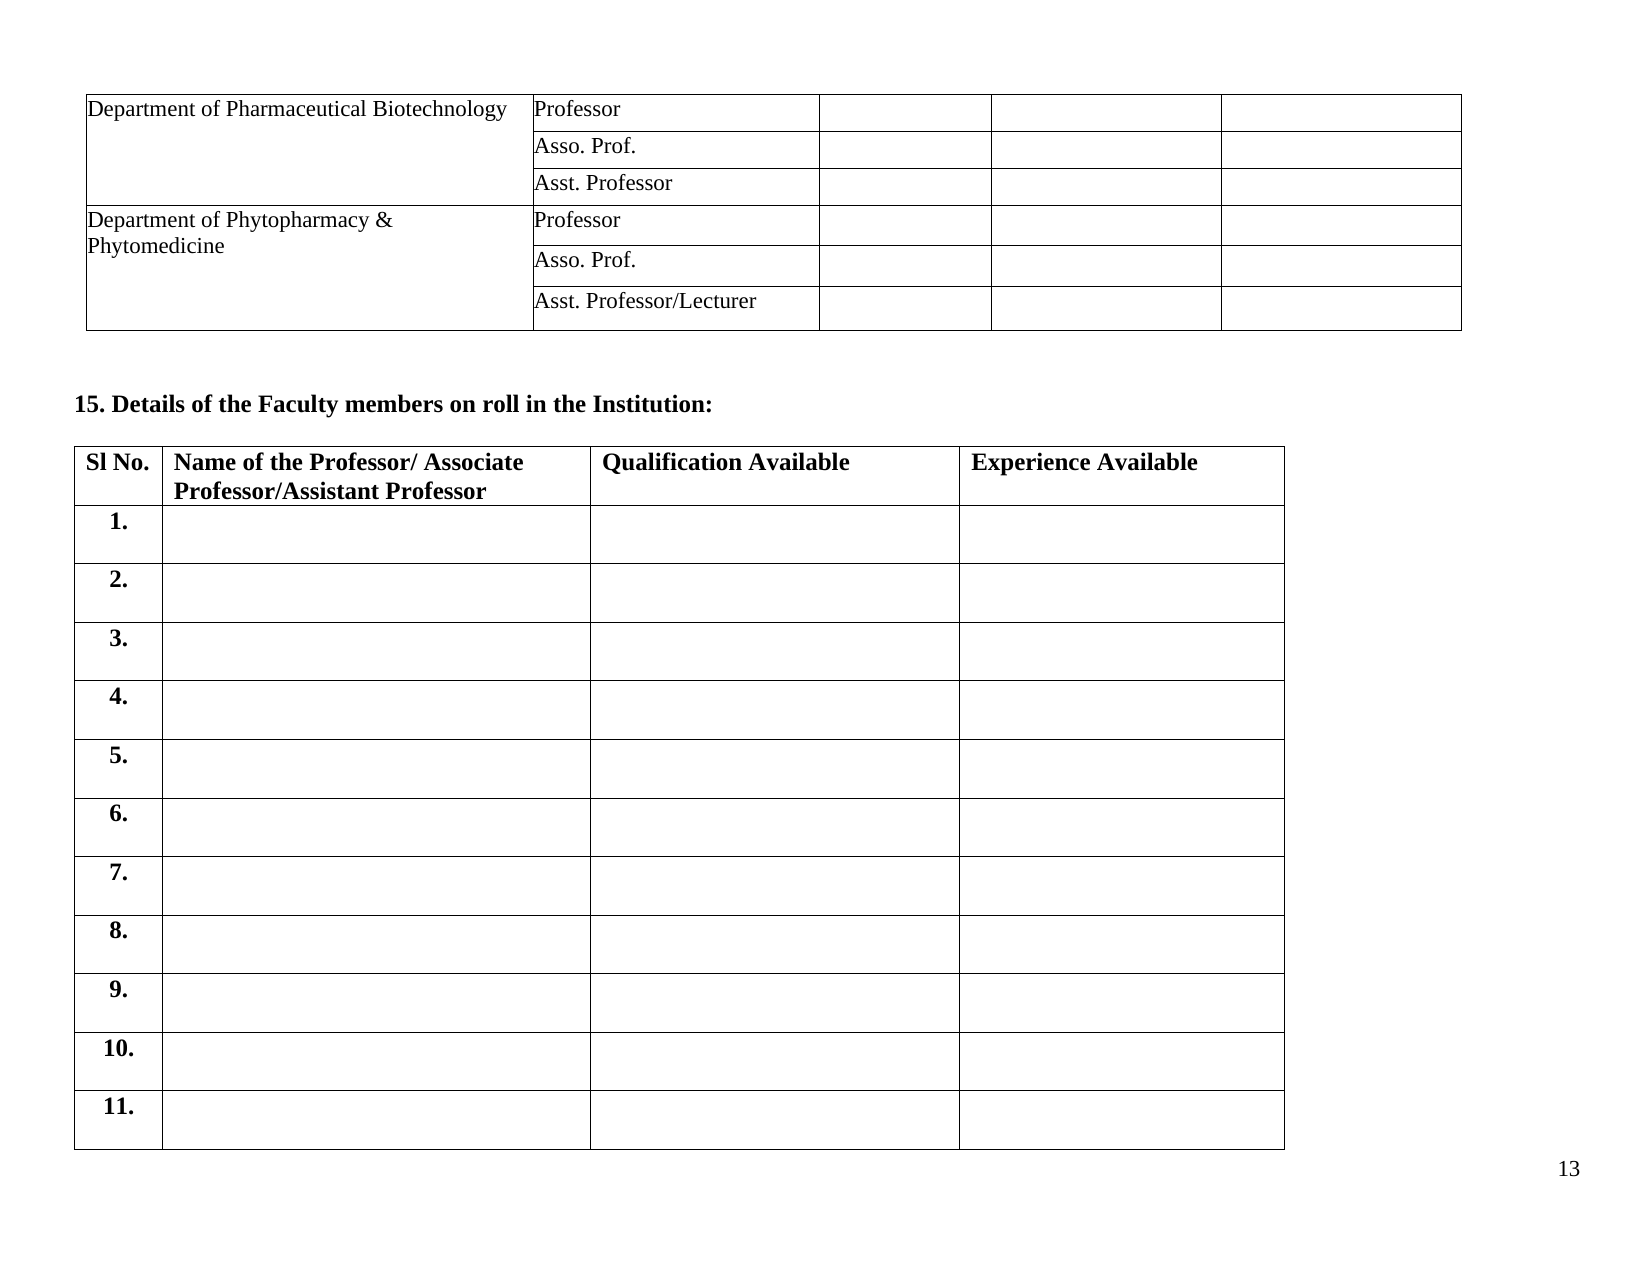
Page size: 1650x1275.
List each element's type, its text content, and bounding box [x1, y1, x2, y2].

table_cell [163, 564, 590, 622]
table_cell [960, 916, 1284, 973]
table_cell [163, 916, 590, 973]
table_cell [1222, 287, 1461, 330]
table_cell 7. [75, 857, 162, 914]
table_cell [820, 246, 991, 286]
table_cell [960, 740, 1284, 797]
table_cell [820, 287, 991, 330]
table_cell Department of Pharmaceutical Biotechnology [87, 95, 533, 205]
table_cell 11. [75, 1091, 162, 1149]
table_cell [960, 506, 1284, 563]
table_cell 10. [75, 1033, 162, 1090]
text 15. Details of the Faculty members on roll in the Institution: [74, 389, 1580, 417]
table_cell 1. [75, 506, 162, 563]
table_cell [960, 1033, 1284, 1090]
table_cell [1222, 132, 1461, 168]
table_cell [1222, 169, 1461, 205]
table_cell [591, 623, 959, 680]
table_cell [591, 799, 959, 856]
table_cell [163, 857, 590, 914]
table_cell [820, 95, 991, 131]
table_header Qualification Available [591, 447, 959, 505]
table_cell [960, 974, 1284, 1032]
table_cell [163, 623, 590, 680]
table_cell [591, 916, 959, 973]
table_cell [992, 287, 1221, 330]
table_cell [960, 857, 1284, 914]
table_cell [591, 740, 959, 797]
table_cell 4. [75, 681, 162, 739]
table_cell [992, 95, 1221, 131]
table_cell 3. [75, 623, 162, 680]
table_cell [163, 740, 590, 797]
table_cell 2. [75, 564, 162, 622]
table_cell [992, 206, 1221, 245]
table_cell [591, 564, 959, 622]
table_cell [163, 681, 590, 739]
table_cell [163, 506, 590, 563]
table_header Experience Available [960, 447, 1284, 505]
table_header Sl No. [75, 447, 162, 505]
table_cell [591, 857, 959, 914]
table_cell 5. [75, 740, 162, 797]
table_cell [591, 506, 959, 563]
table_cell Department of Phytopharmacy & Phytomedicine [87, 206, 533, 330]
table_cell Asso. Prof. [534, 132, 819, 168]
table_cell [820, 206, 991, 245]
table_cell [163, 799, 590, 856]
table_cell [163, 1033, 590, 1090]
table_cell [960, 564, 1284, 622]
table_cell [992, 169, 1221, 205]
table_cell 9. [75, 974, 162, 1032]
table_header Name of the Professor/ Associate Professor/Assistant Professor [163, 447, 590, 505]
table_cell 6. [75, 799, 162, 856]
table_cell 8. [75, 916, 162, 973]
table_cell [163, 974, 590, 1032]
table_cell [591, 1033, 959, 1090]
table_cell [591, 1091, 959, 1149]
table_cell [820, 169, 991, 205]
table_cell [591, 681, 959, 739]
table_cell [1222, 95, 1461, 131]
table_cell [1222, 206, 1461, 245]
table_cell [992, 246, 1221, 286]
table_cell [591, 974, 959, 1032]
table_cell Asso. Prof. [534, 246, 819, 286]
table_cell Asst. Professor [534, 169, 819, 205]
table_cell [960, 623, 1284, 680]
table_cell [820, 132, 991, 168]
table_cell [163, 1091, 590, 1149]
table_cell Professor [534, 95, 819, 131]
table_cell [960, 799, 1284, 856]
table_cell [960, 681, 1284, 739]
table_cell Asst. Professor/Lecturer [534, 287, 819, 330]
table_cell [992, 132, 1221, 168]
table_cell [1222, 246, 1461, 286]
table_cell Professor [534, 206, 819, 245]
table_cell [960, 1091, 1284, 1149]
